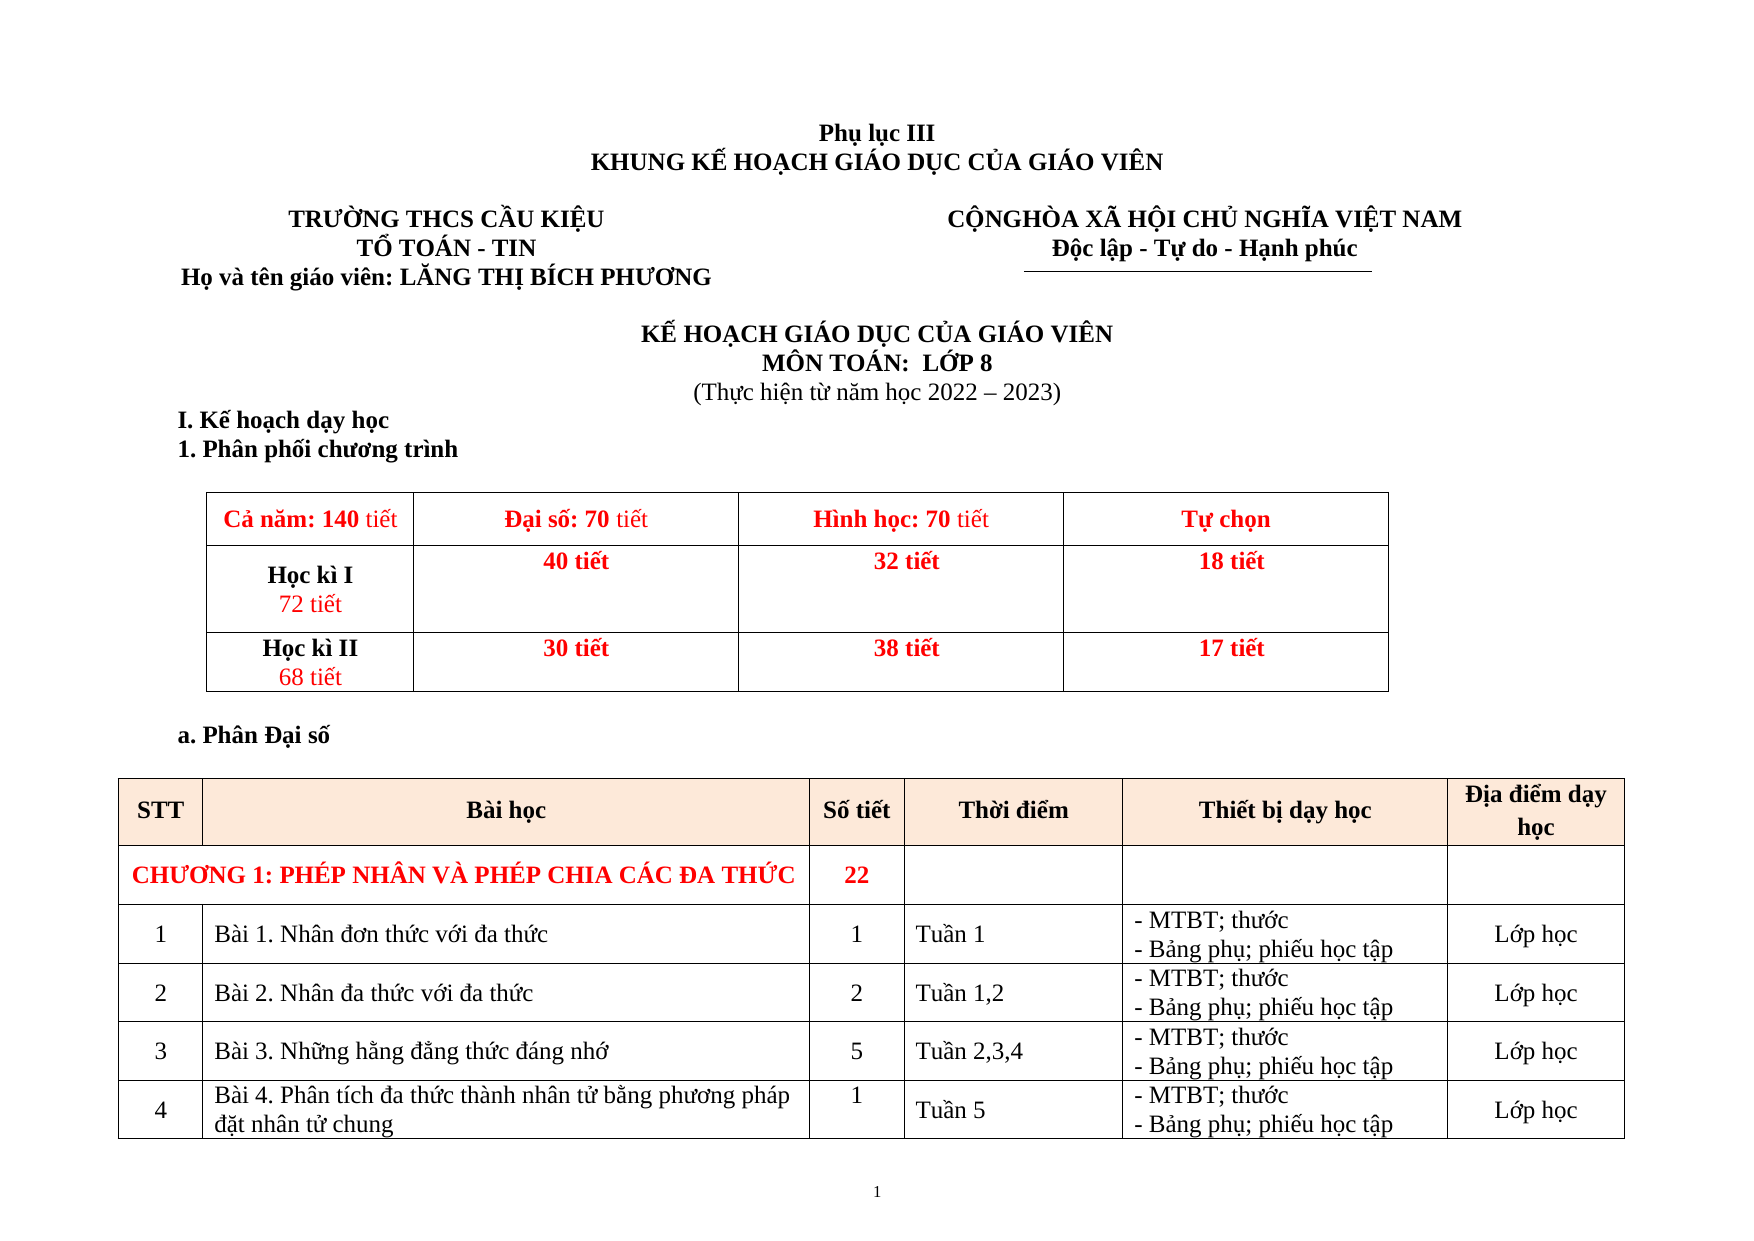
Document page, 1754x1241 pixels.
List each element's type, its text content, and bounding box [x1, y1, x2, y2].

table_header TRƯỜNG THCS CẦU KIỆU TỔ TOÁN - TIN Họ và tên giáo viên: LĂNG THỊ BÍCH PHƯƠNG [107, 204, 786, 319]
table_header Số tiết [810, 779, 904, 845]
table_cell 18 tiết [1064, 546, 1388, 632]
table_header Đại số: 70 tiết [414, 493, 738, 545]
table_cell [1448, 846, 1624, 904]
table_header CỘNGHÒA XÃ HỘI CHỦ NGHĨA VIỆT NAM Độc lập - Tự do - Hạnh phúc [786, 204, 1624, 319]
table_cell 22 [810, 846, 904, 904]
table_header STT [119, 779, 202, 845]
text 1. Phân phối chương trình [118, 434, 1636, 463]
text MÔN TOÁN: LỚP 8 [118, 348, 1636, 377]
table_cell 1 [119, 905, 202, 962]
table_cell 40 tiết [414, 546, 738, 632]
table_cell Tuần 1,2 [905, 964, 1122, 1021]
table_cell 4 [119, 1081, 202, 1138]
table_header Thiết bị dạy học [1123, 779, 1447, 845]
table_cell Lớp học [1448, 905, 1624, 962]
table_cell 3 [119, 1022, 202, 1079]
table_cell 2 [119, 964, 202, 1021]
table_cell 38 tiết [739, 633, 1063, 691]
table_header Địa điểm dạy học [1448, 779, 1624, 845]
text I. Kế hoạch dạy học [118, 406, 1636, 434]
table_cell [905, 846, 1122, 904]
table_cell - MTBT; thước - Bảng phụ; phiếu học tập [1123, 905, 1447, 962]
table_cell 1 [810, 1081, 904, 1138]
table_cell CHƯƠNG 1: PHÉP NHÂN VÀ PHÉP CHIA CÁC ĐA THỨC [119, 846, 809, 904]
table_cell Lớp học [1448, 1022, 1624, 1079]
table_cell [1123, 1081, 1447, 1138]
table_cell Bài 4. Phân tích đa thức thành nhân tử bằng phương pháp đặt nhân tử chung [203, 1081, 809, 1138]
table_cell Bài 2. Nhân đa thức với đa thức [203, 964, 809, 1021]
table_header Thời điểm [905, 779, 1122, 845]
text a. Phân Đại số [118, 721, 1636, 749]
table_cell Bài 3. Những hằng đẳng thức đáng nhớ [203, 1022, 809, 1079]
table_cell 32 tiết [739, 546, 1063, 632]
text KHUNG KẾ HOẠCH GIÁO DỤC CỦA GIÁO VIÊN [118, 147, 1636, 176]
table_cell Lớp học [1448, 964, 1624, 1021]
table_header Hình học: 70 tiết [739, 493, 1063, 545]
text Phụ lục III [118, 118, 1636, 147]
table_cell 17 tiết [1064, 633, 1388, 691]
table_header Bài học [203, 779, 809, 845]
text KẾ HOẠCH GIÁO DỤC CỦA GIÁO VIÊN [118, 319, 1636, 348]
table_cell Tuần 5 [905, 1081, 1122, 1138]
table_cell - MTBT; thước - Bảng phụ; phiếu học tập [1123, 1022, 1447, 1079]
table_cell Bài 1. Nhân đơn thức với đa thức [203, 905, 809, 962]
table_cell Học kì II 68 tiết [207, 633, 413, 691]
table_cell 1 [810, 905, 904, 962]
table_header Tự chọn [1064, 493, 1388, 545]
table_cell Lớp học [1448, 1081, 1624, 1138]
table_cell 5 [810, 1022, 904, 1079]
text (Thực hiện từ năm học 2022 – 2023) [118, 377, 1636, 406]
table_cell 2 [810, 964, 904, 1021]
table_cell Học kì I 72 tiết [207, 546, 413, 632]
table_cell [1123, 846, 1447, 904]
table_cell Tuần 1 [905, 905, 1122, 962]
table_cell 30 tiết [414, 633, 738, 691]
table_header Cả năm: 140 tiết [207, 493, 413, 545]
table_cell Tuần 2,3,4 [905, 1022, 1122, 1079]
table_cell - MTBT; thước - Bảng phụ; phiếu học tập [1123, 964, 1447, 1021]
